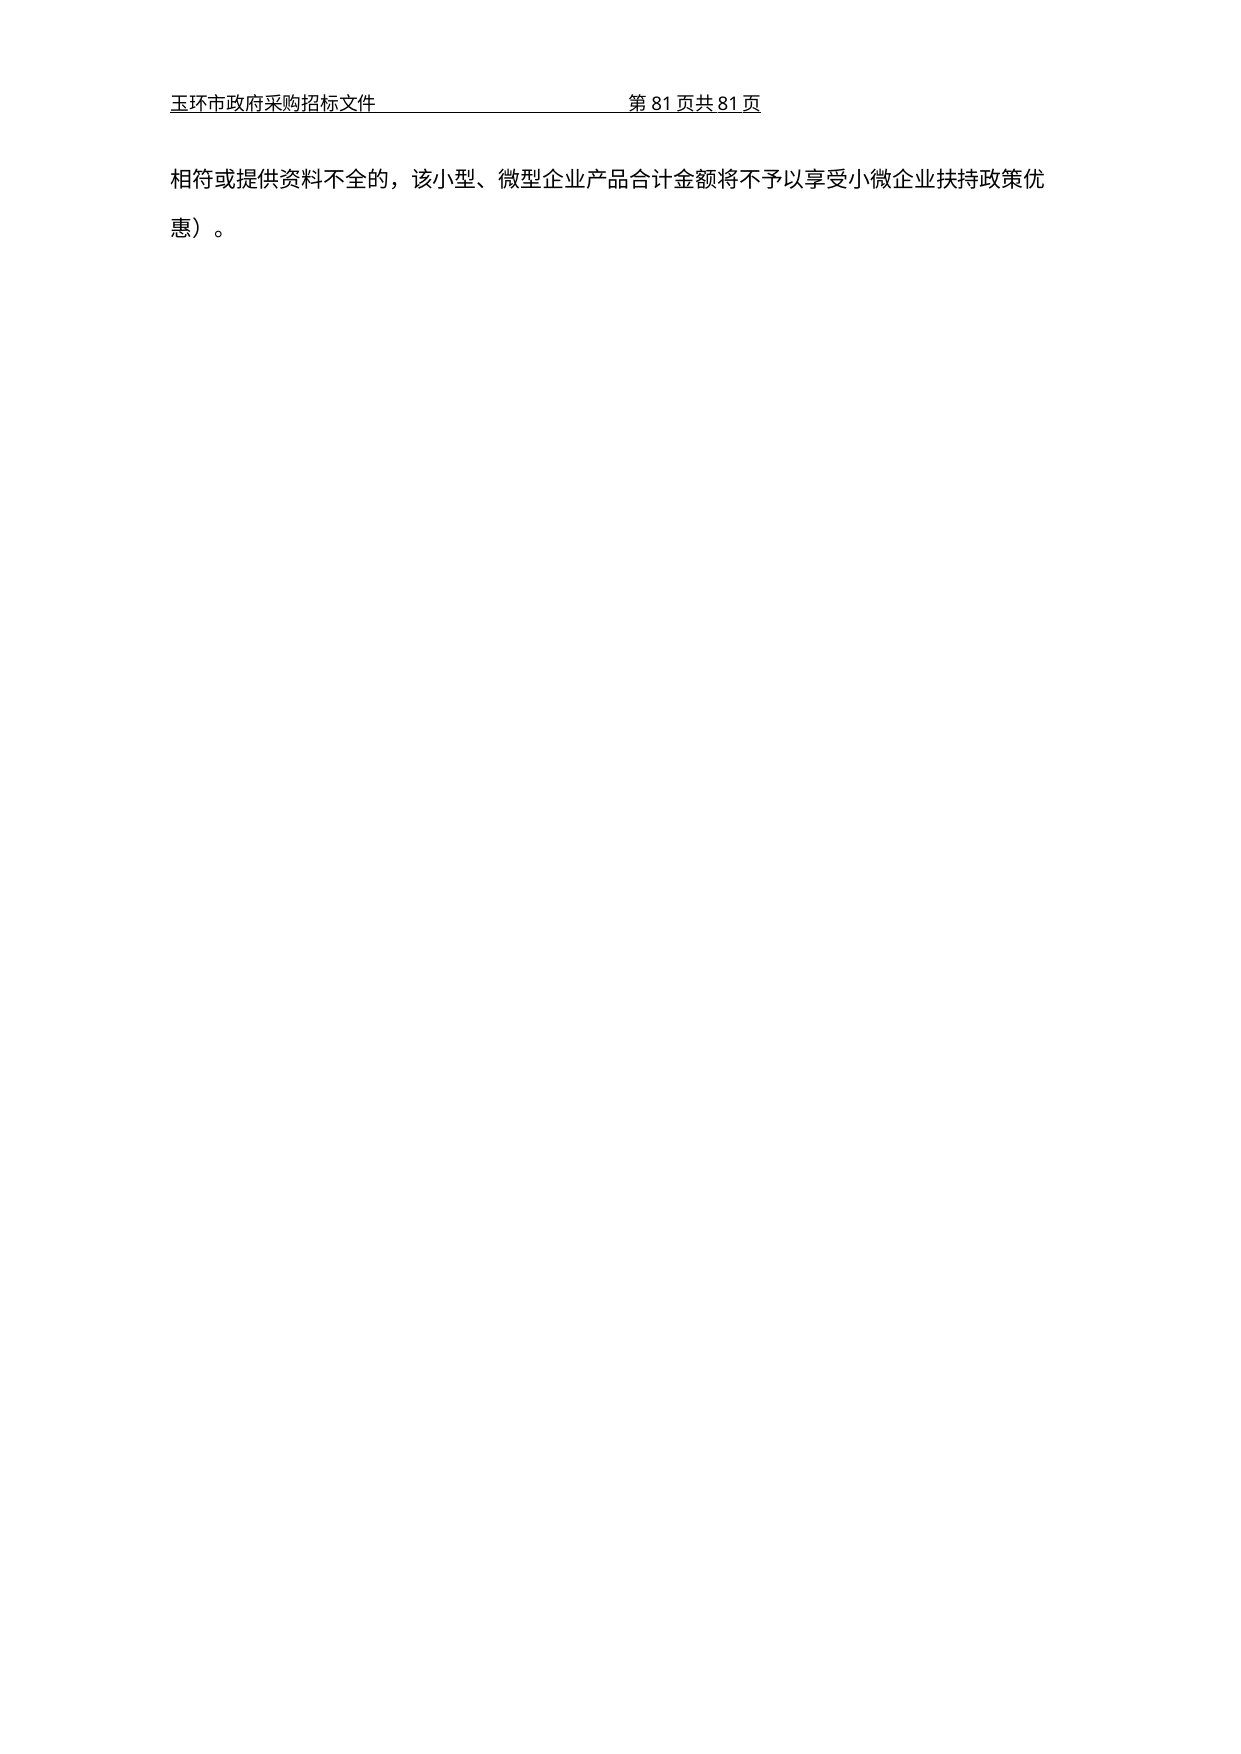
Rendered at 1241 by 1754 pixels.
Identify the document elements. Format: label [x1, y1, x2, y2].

text [170, 162, 1061, 243]
